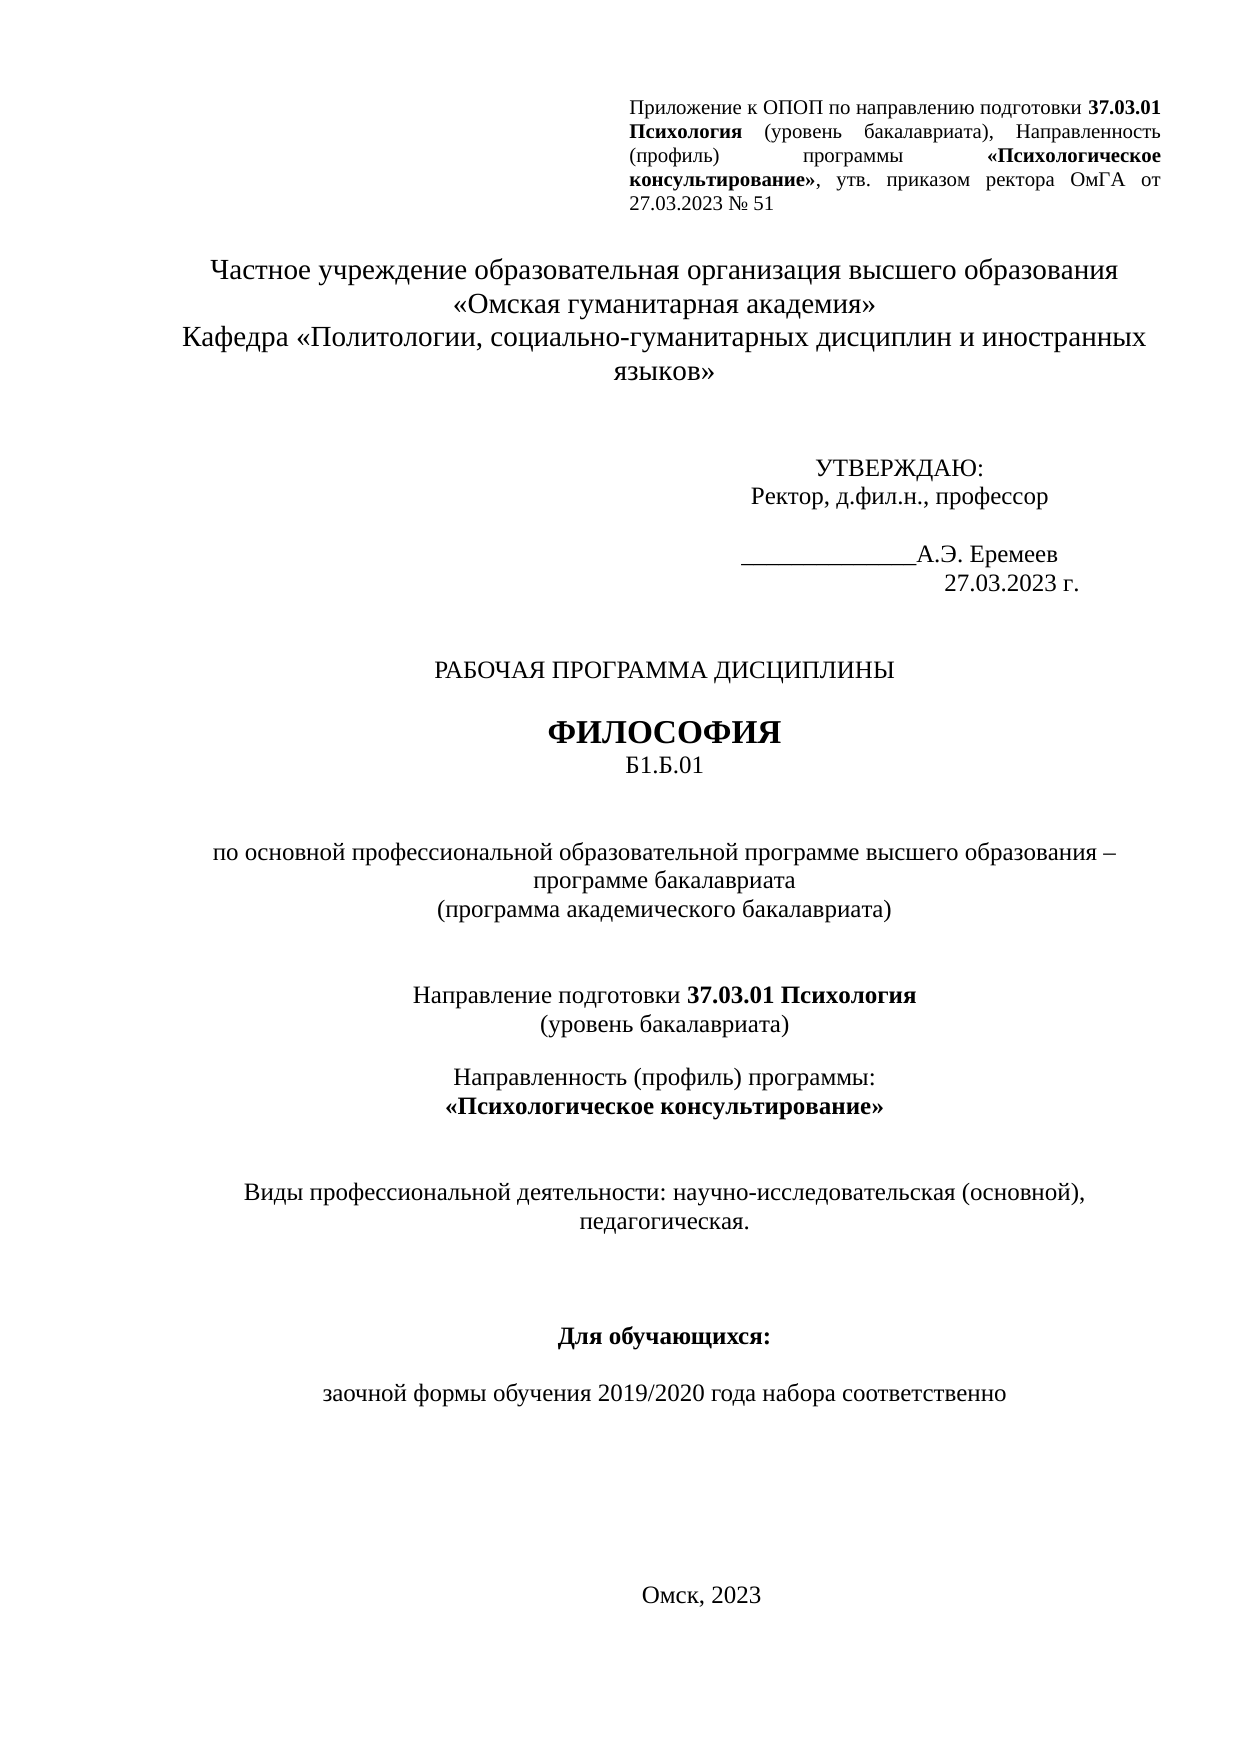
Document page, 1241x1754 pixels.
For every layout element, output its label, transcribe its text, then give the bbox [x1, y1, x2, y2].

text по основной профессиональной образовательной программе высшего образования – [177, 837, 1152, 866]
text заочной формы обучения 2019/2020 года набора соответственно [177, 1378, 1152, 1407]
text Частное учреждение образовательная организация высшего образования [177, 252, 1152, 286]
text Омск, 2023 [177, 1580, 1152, 1608]
text (программа академического бакалавриата) [177, 894, 1152, 923]
text Б1.Б.01 [177, 751, 1152, 779]
text ФИЛОСОФИЯ [177, 712, 1152, 751]
text Для обучающихся: [177, 1321, 1152, 1350]
text программе бакалавриата [177, 866, 1152, 894]
text Кафедра «Политологии, социально-гуманитарных дисциплин и иностранных языков» [177, 319, 1152, 386]
text Направленность (профиль) программы: [177, 1062, 1152, 1091]
text Виды профессиональной деятельности: научно-исследовательская (основной), педагогическая. [177, 1177, 1152, 1235]
text «Омская гуманитарная академия» [177, 286, 1152, 319]
text (уровень бакалавриата) [177, 1009, 1152, 1062]
text Направление подготовки 37.03.01 Психология [177, 981, 1152, 1009]
text РАБОЧАЯ ПРОГРАММА ДИСЦИПЛИНЫ [177, 655, 1152, 683]
text «Психологическое консультирование» [177, 1091, 1152, 1120]
